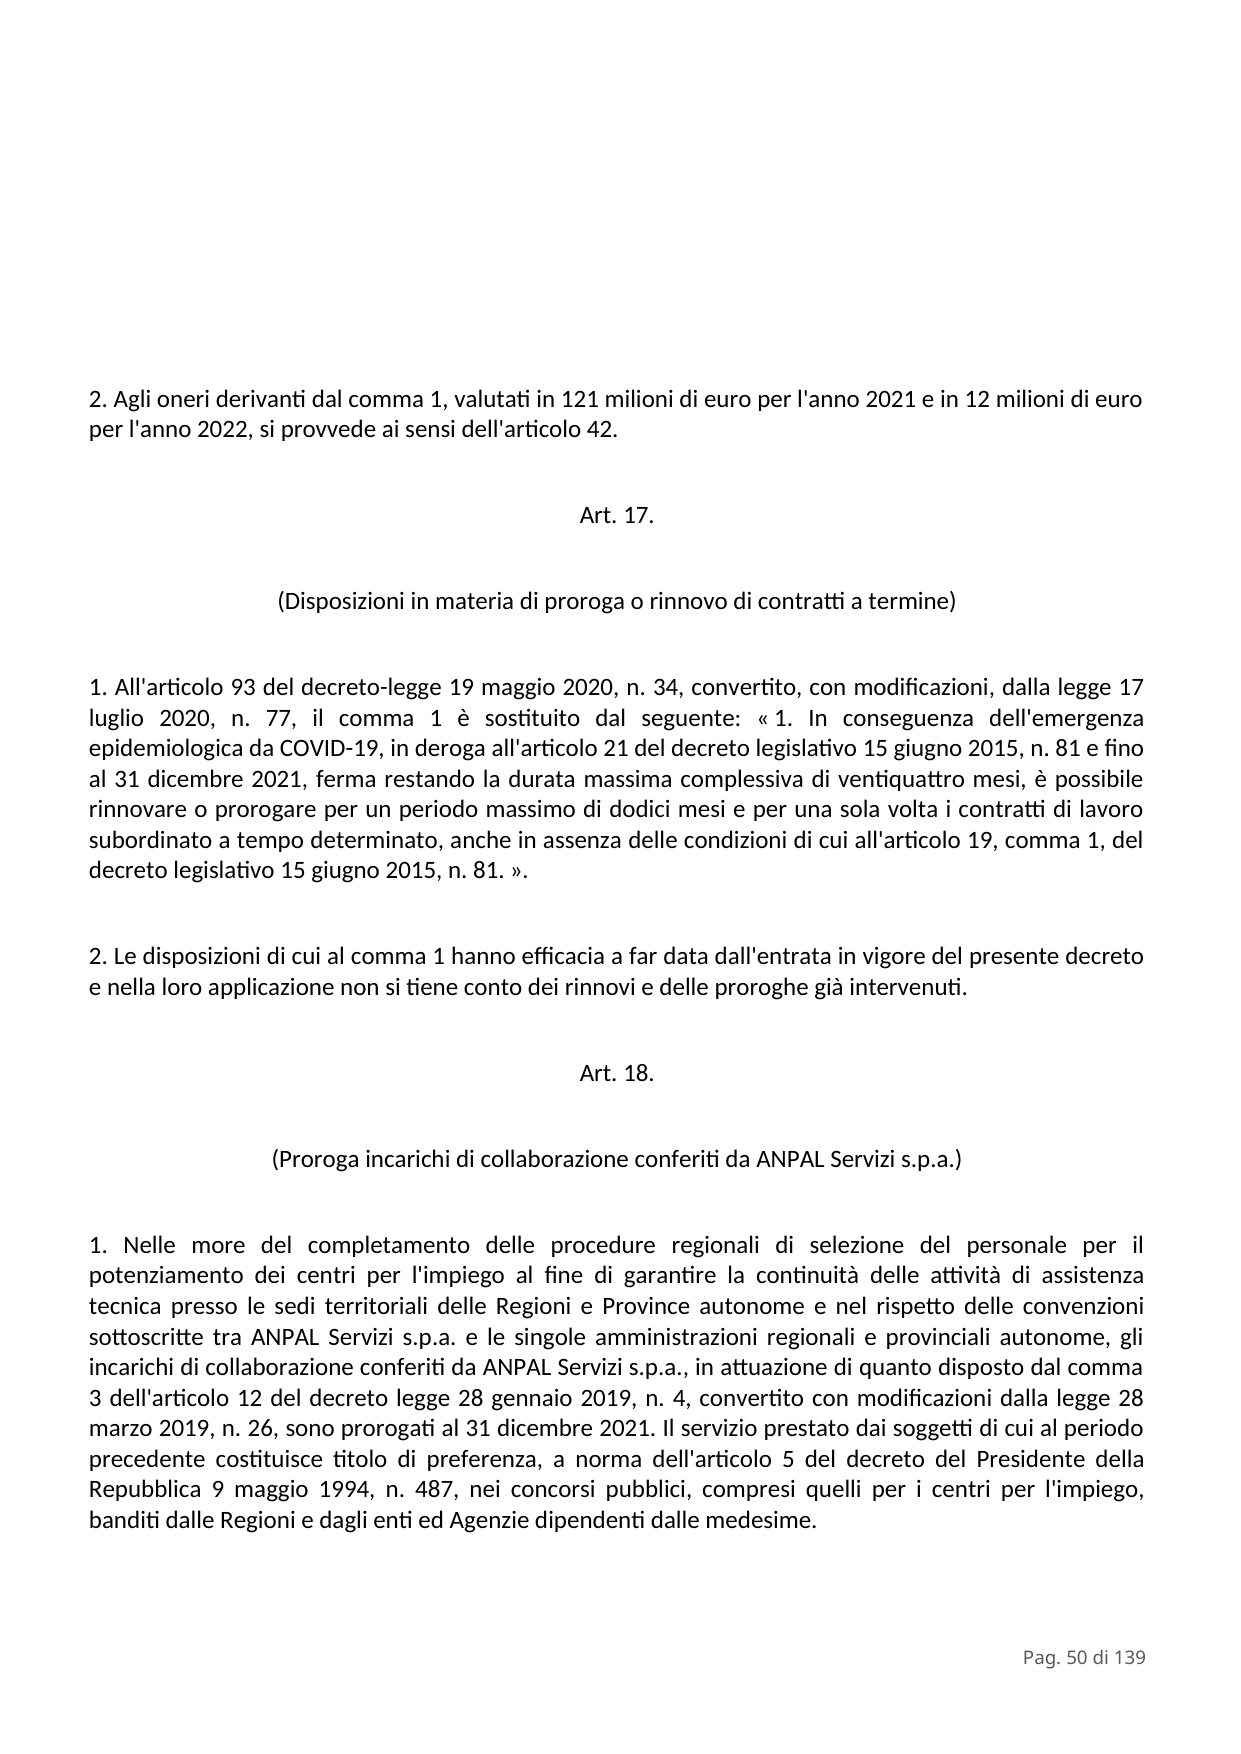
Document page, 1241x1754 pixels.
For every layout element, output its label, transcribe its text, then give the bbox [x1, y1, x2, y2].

text (Proroga incarichi di collaborazione conferiti da ANPAL Servizi s.p.a.) [89, 1143, 1146, 1174]
text Art. 17. [89, 499, 1146, 530]
text 2. Le disposizioni di cui al comma 1 hanno efficacia a far data dall'entrata in vigore del presente decreto e nella loro applicazione non si tiene conto dei rinnovi e delle proroghe già intervenuti. [89, 941, 1146, 1002]
text Art. 18. [89, 1057, 1146, 1088]
text 1. All'articolo 93 del decreto-legge 19 maggio 2020, n. 34, convertito, con modificazioni, dalla legge 17 luglio 2020, n. 77, il comma 1 è sostituito dal seguente: « 1. In conseguenza dell'emergenza epidemiologica da COVID-19, in deroga all'articolo 21 del decreto legislativo 15 giugno 2015, n. 81 e fino al 31 dicembre 2021, ferma restando la durata massima complessiva di ventiquattro mesi, è possibile rinnovare o prorogare per un periodo massimo di dodici mesi e per una sola volta i contratti di lavoro subordinato a tempo determinato, anche in assenza delle condizioni di cui all'articolo 19, comma 1, del decreto legislativo 15 giugno 2015, n. 81. ». [89, 671, 1146, 885]
text (Disposizioni in materia di proroga o rinnovo di contratti a termine) [89, 585, 1146, 616]
text 1. Nelle more del completamento delle procedure regionali di selezione del personale per il potenziamento dei centri per l'impiego al fine di garantire la continuità delle attività di assistenza tecnica presso le sedi territoriali delle Regioni e Province autonome e nel rispetto delle convenzioni sottoscritte tra ANPAL Servizi s.p.a. e le singole amministrazioni regionali e provinciali autonome, gli incarichi di collaborazione conferiti da ANPAL Servizi s.p.a., in attuazione di quanto disposto dal comma 3 dell'articolo 12 del decreto legge 28 gennaio 2019, n. 4, convertito con modificazioni dalla legge 28 marzo 2019, n. 26, sono prorogati al 31 dicembre 2021. Il servizio prestato dai soggetti di cui al periodo precedente costituisce titolo di preferenza, a norma dell'articolo 5 del decreto del Presidente della Repubblica 9 maggio 1994, n. 487, nei concorsi pubblici, compresi quelli per i centri per l'impiego, banditi dalle Regioni e dagli enti ed Agenzie dipendenti dalle medesime. [89, 1229, 1146, 1534]
text 2. Agli oneri derivanti dal comma 1, valutati in 121 milioni di euro per l'anno 2021 e in 12 milioni di euro per l'anno 2022, si provvede ai sensi dell'articolo 42. [89, 383, 1146, 444]
